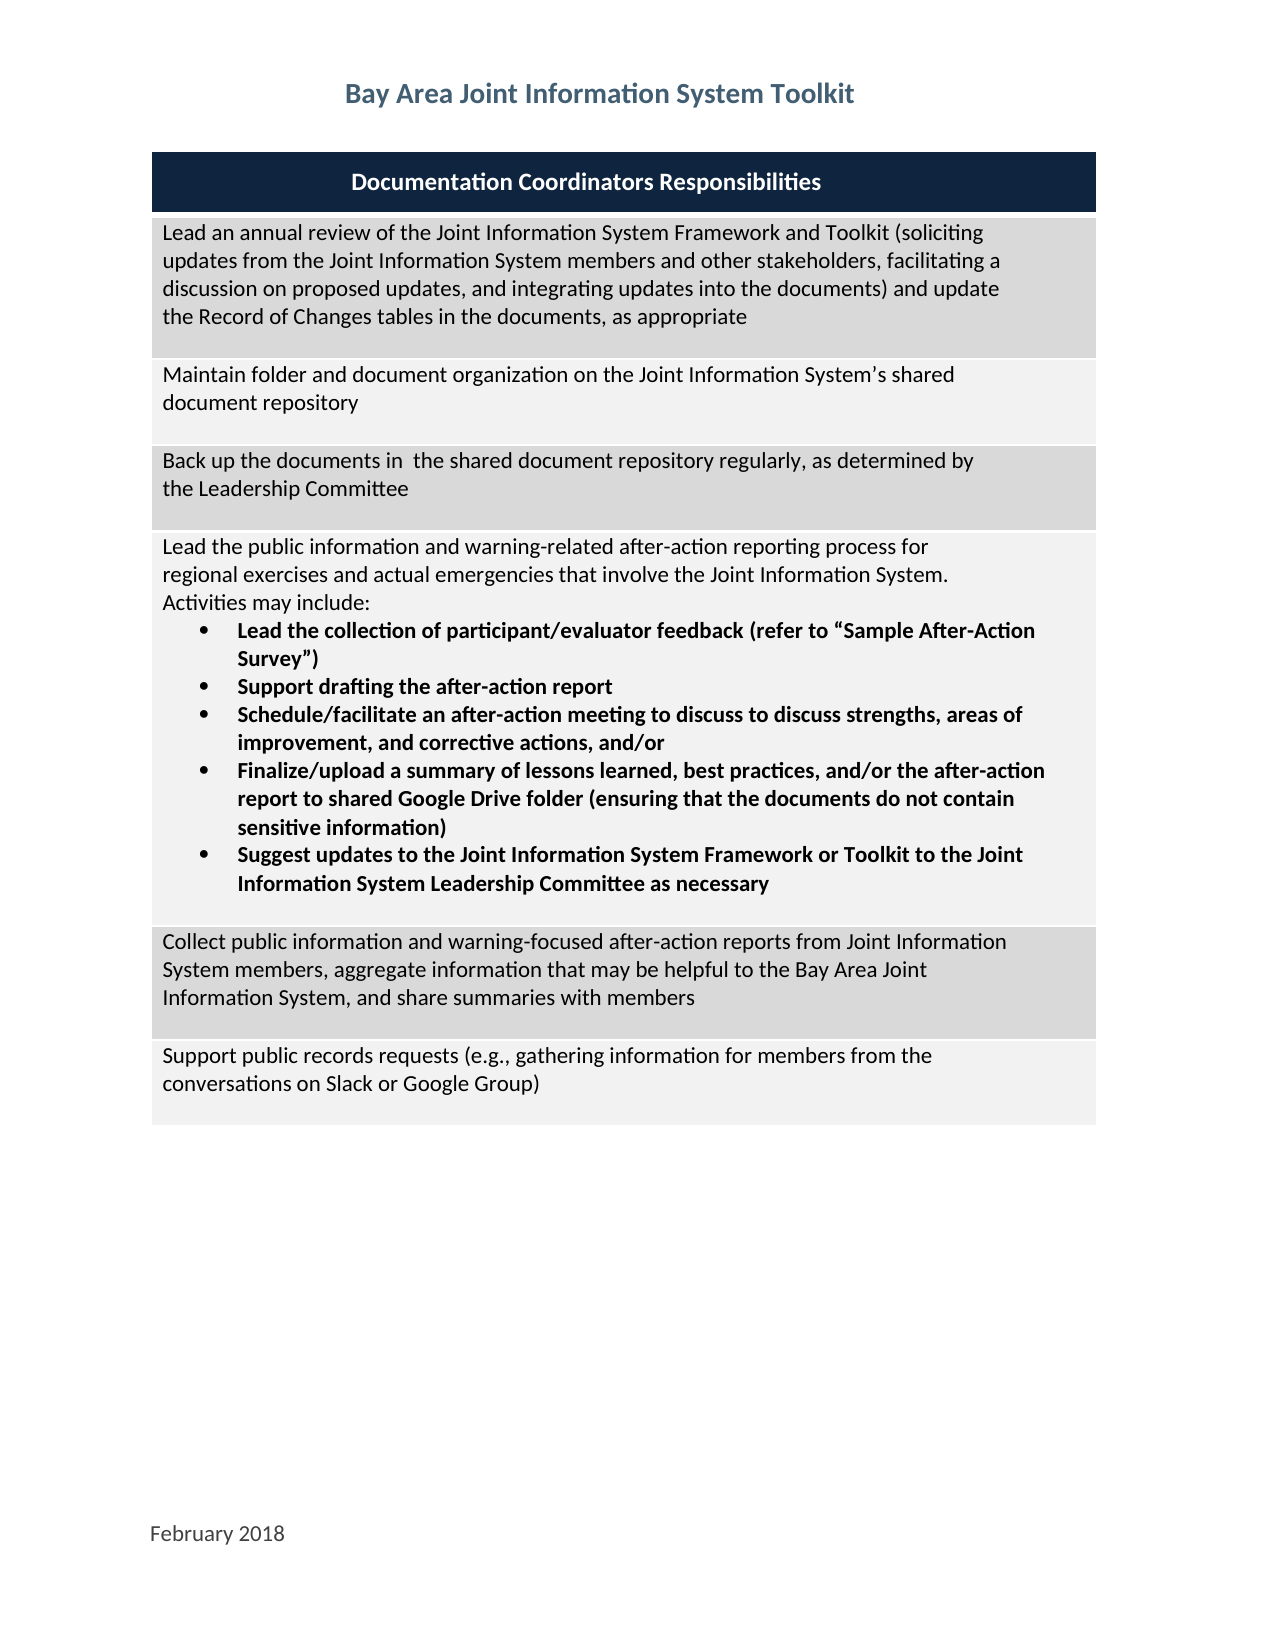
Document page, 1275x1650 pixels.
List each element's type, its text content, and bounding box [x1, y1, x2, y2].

table_header Documentation Coordinators Responsibilities [152, 152, 1096, 212]
table_cell Lead the public information and warning-related after-action reporting process for regional exercises and actual emergencies that involve the Joint Information System. Activities may include: Lead the collection of participant/evaluator feedback (refer to “Sample After-Action Survey”) Support drafting the after-action report Schedule/facilitate an after-action meeting to discuss to discuss strengths, areas of improvement, and corrective actions, and/or Finalize/upload a summary of lessons learned, best practices, and/or the after-action report to shared Google Drive folder (ensuring that the documents do not contain sensitive information) Suggest updates to the Joint Information System Framework or Toolkit to the Joint Information System Leadership Committee as necessary [152, 533, 1096, 925]
table_cell Collect public information and warning-focused after-action reports from Joint Information System members, aggregate information that may be helpful to the Bay Area Joint Information System, and share summaries with members [152, 927, 1096, 1039]
table_cell Maintain folder and document organization on the Joint Information System’s shared document repository [152, 360, 1096, 444]
table_cell Lead an annual review of the Joint Information System Framework and Toolkit (soliciting updates from the Joint Information System members and other stakeholders, facilitating a discussion on proposed updates, and integrating updates into the documents) and update the Record of Changes tables in the documents, as appropriate [152, 218, 1096, 358]
table_cell Back up the documents in the shared document repository regularly, as determined by the Leadership Committee [152, 446, 1096, 530]
table_cell Support public records requests (e.g., gathering information for members from the conversations on Slack or Google Group) [152, 1041, 1096, 1125]
